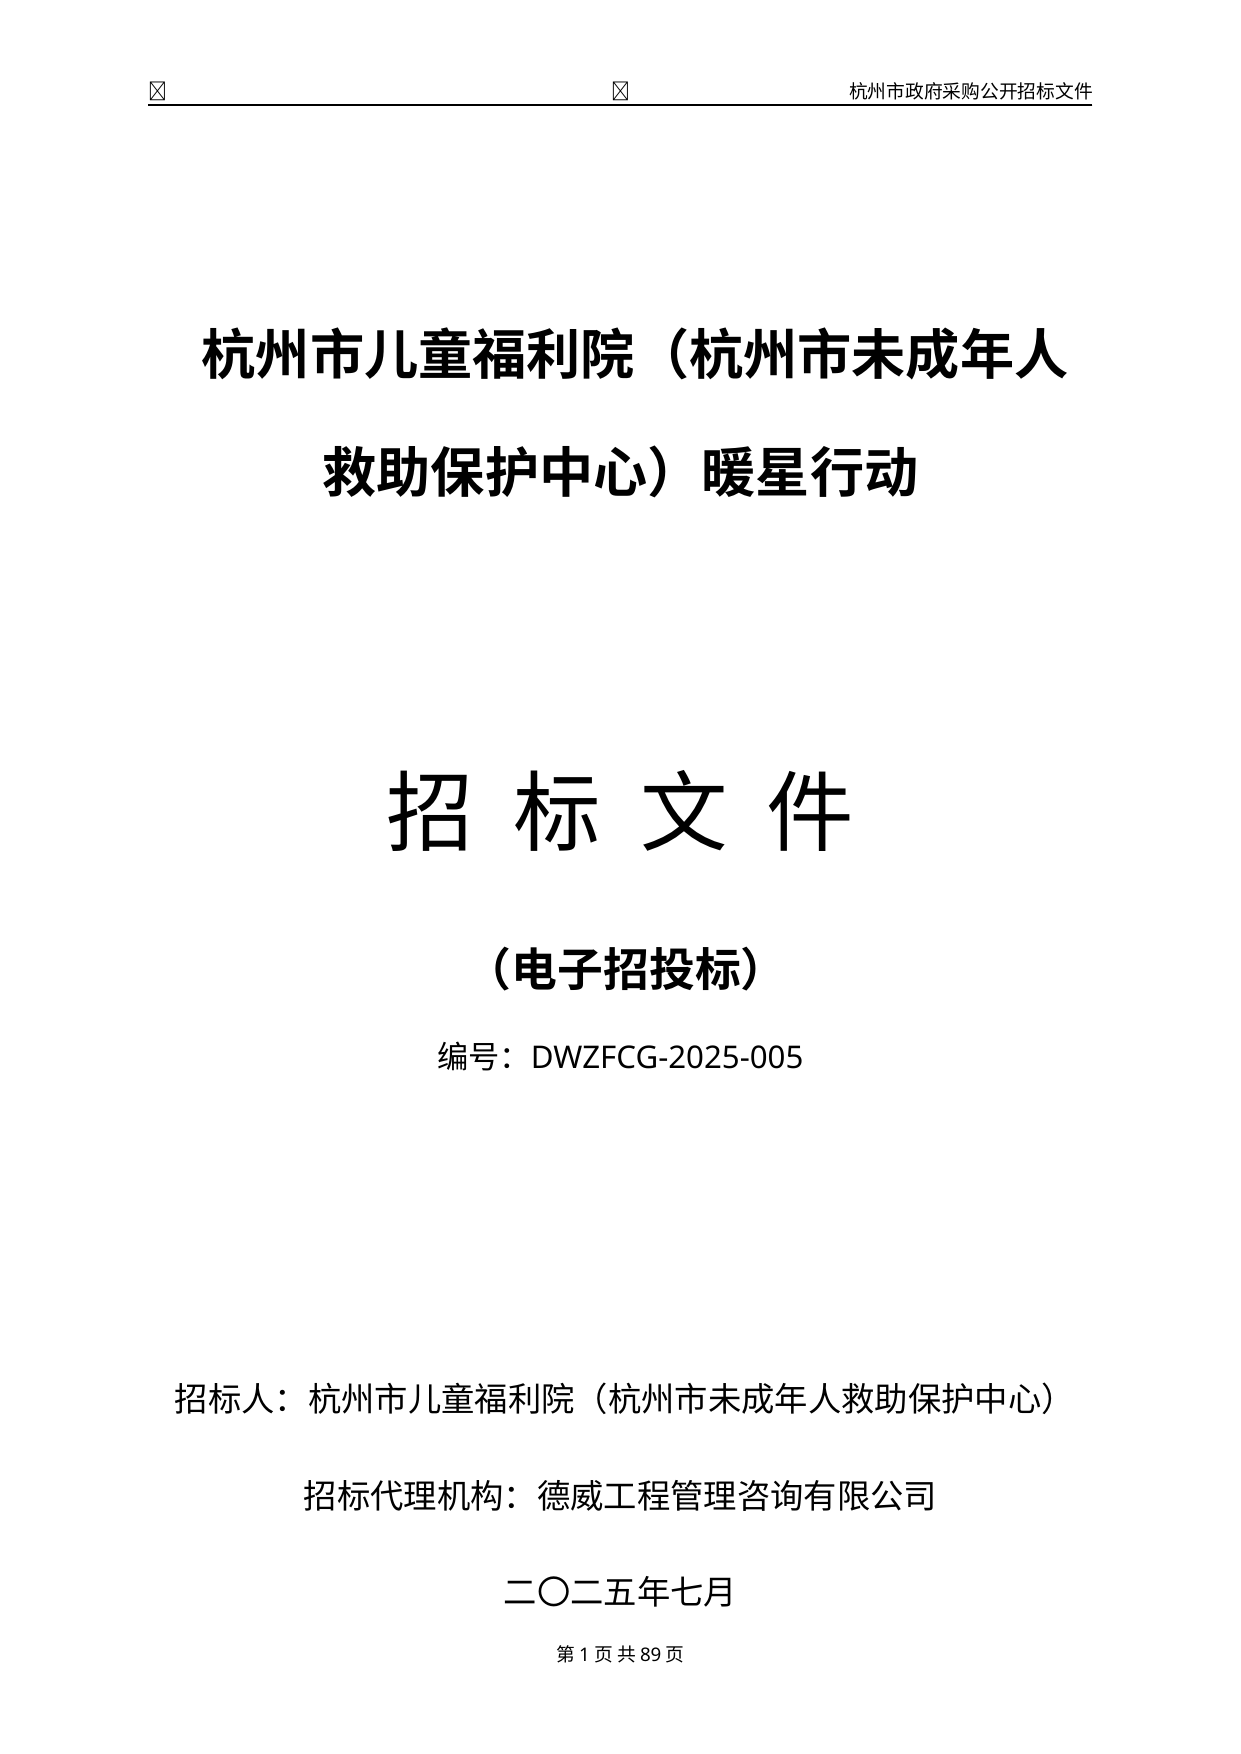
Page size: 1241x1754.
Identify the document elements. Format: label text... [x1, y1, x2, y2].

text 招 标 文 件 [148, 743, 1092, 869]
text 招标人：杭州市儿童福利院（杭州市未成年人救助保护中心） [148, 1373, 1092, 1421]
text 杭州市儿童福利院（杭州市未成年人救助保护中心）暖星行动 [148, 312, 1092, 508]
text （电子招投标） [148, 933, 1092, 999]
text 二〇二五年七月 [148, 1566, 1092, 1614]
text 编号：DWZFCG-2025-005 [148, 1032, 1092, 1078]
text 招标代理机构：德威工程管理咨询有限公司 [148, 1470, 1092, 1518]
